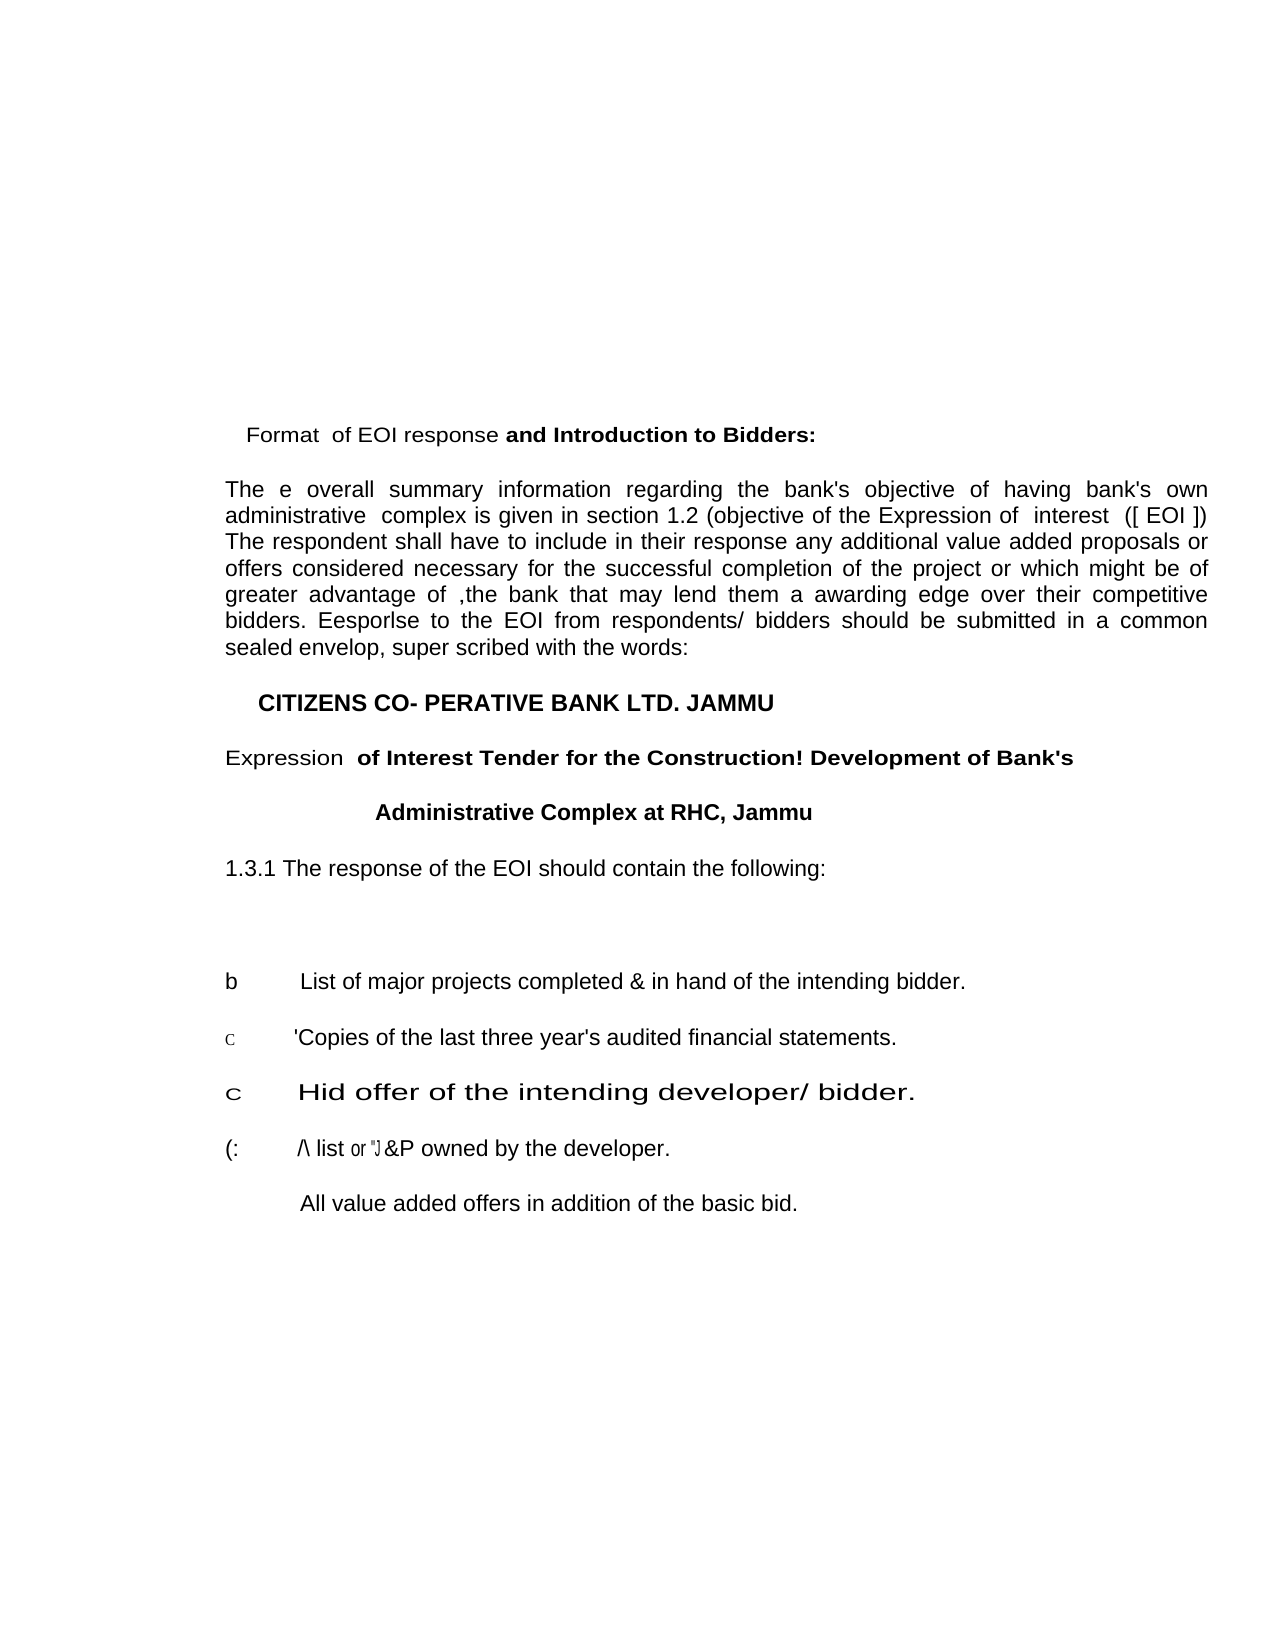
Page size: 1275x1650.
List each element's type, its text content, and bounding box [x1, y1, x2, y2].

text 1.3.1 The response of the EOI should contain the following: [225, 855, 1209, 881]
text (: /\ list or "J &P owned by the developer. [225, 1135, 1209, 1161]
text All value added offers in addition of the basic bid. [225, 1190, 1209, 1217]
text b List of major projects completed & in hand of the intending bidder. [225, 968, 1209, 994]
text Administrative Complex at RHC, [300, 799, 1209, 826]
text C Hid offer of the intending developer/ bidder. [225, 1079, 1209, 1106]
text The e overall summary information regarding the bank's objective of having bank's own administrative complex is given in section 1.2 (objective of the Expression of interest ([ EOI ]) The respondent shall have to include in their response any additional value added proposals or offers considered necessary for the successful completion of the project or which might be of greater advantage of ,the bank that may lend them a awarding edge over their competitive bidders. Eesporlse to the EOI from respondents/ bidders should be submitted in a common sealed envelop, super scribed with the words: [225, 476, 1209, 660]
text Expression of Interest Tender for the Construction! Development of Bank's [225, 746, 1209, 770]
text Format of EOI response and Introduction to Bidders: [225, 422, 1209, 446]
text C 'Copies of the last three year's audited financial statements. [225, 1024, 1209, 1050]
text CITIZENS CO- PERATIVE BANK LTD. [225, 689, 1209, 717]
